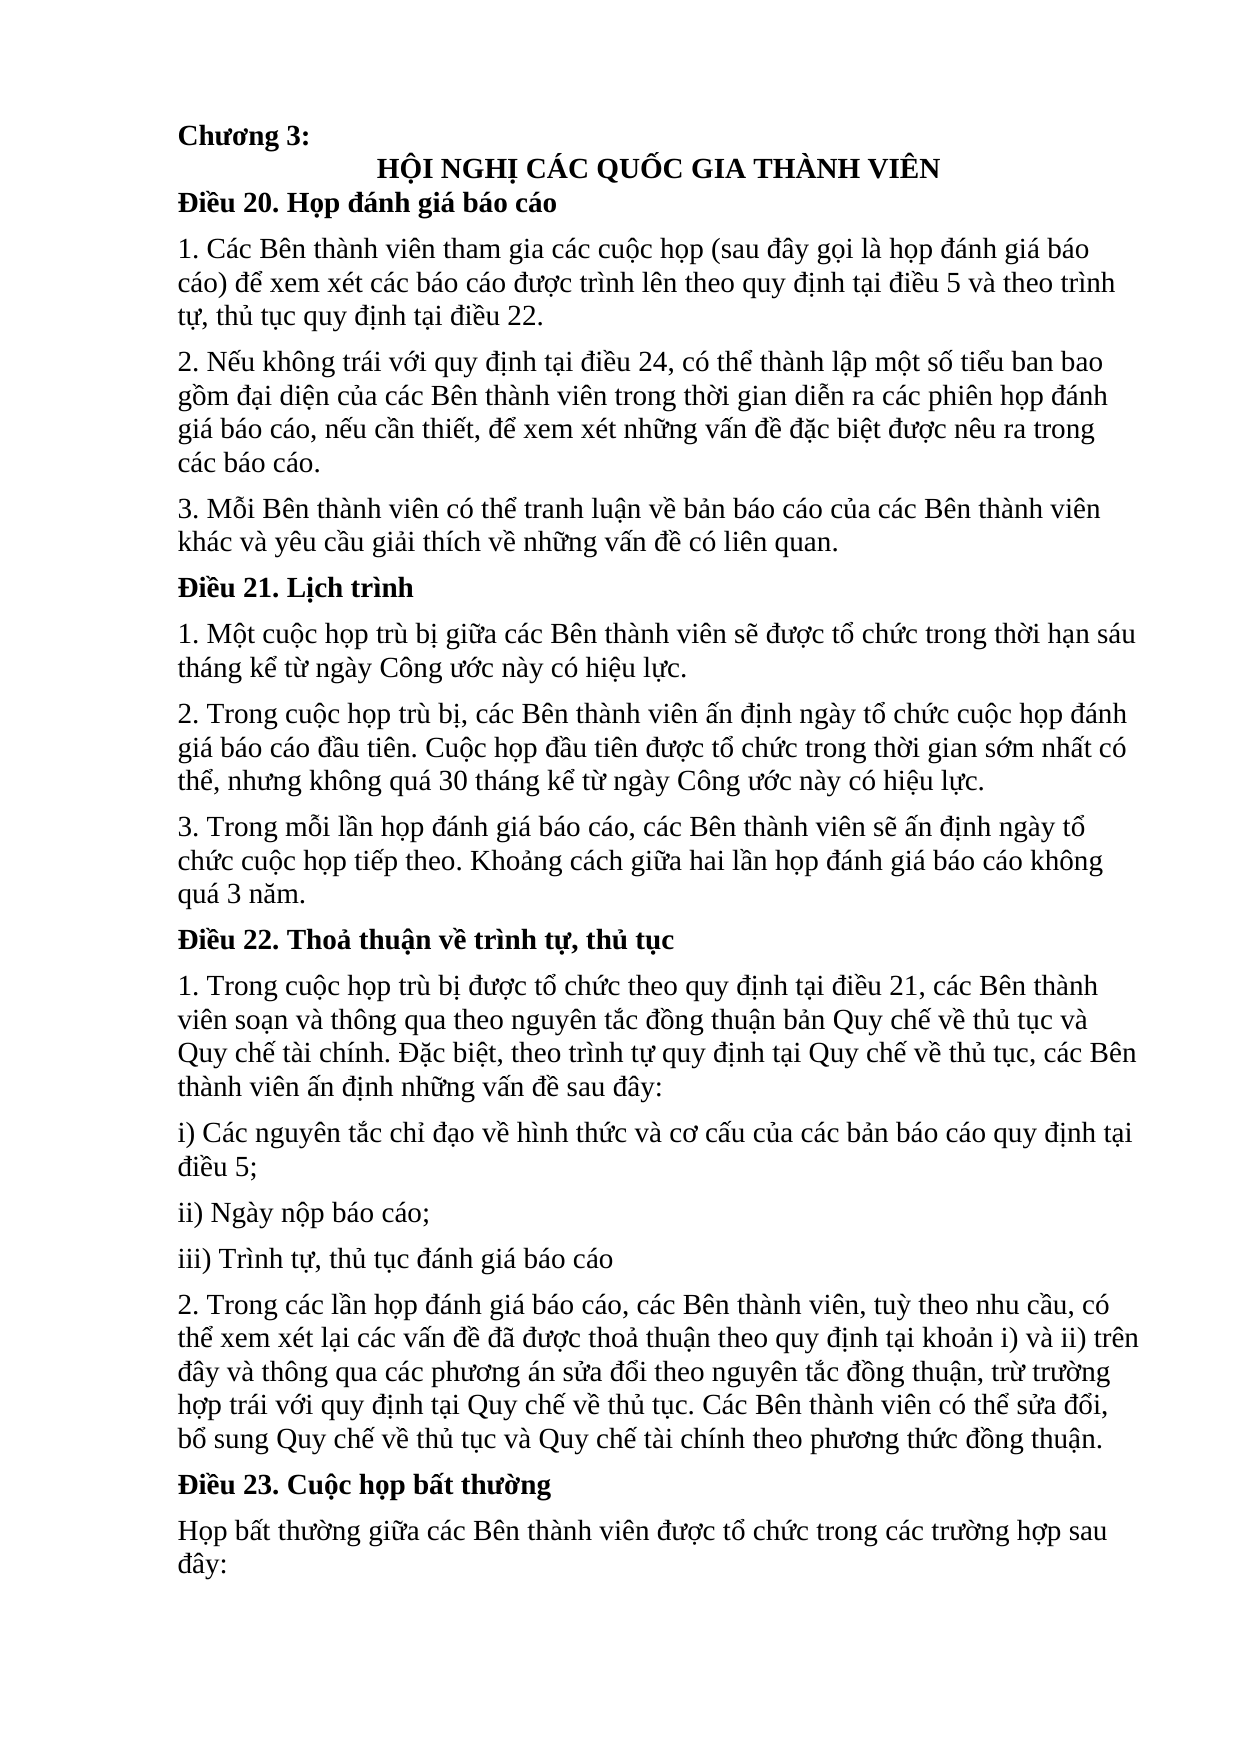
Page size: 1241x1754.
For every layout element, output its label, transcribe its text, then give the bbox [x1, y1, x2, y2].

text Chương 3: [177, 118, 1140, 152]
text ii) Ngày nộp báo cáo; [177, 1195, 1140, 1228]
text iii) Trình tự, thủ tục đánh giá báo cáo [177, 1241, 1140, 1274]
text 2. Trong các lần họp đánh giá báo cáo, các Bên thành viên, tuỳ theo nhu cầu, có thể xem xét lại các vấn đề đã được thoả thuận theo quy định tại khoản i) và ii) trên đây và thông qua các phương án sửa đổi theo nguyên tắc đồng thuận, trừ trường hợp trái với quy định tại Quy chế về thủ tục. Các Bên thành viên có thể sửa đổi, bổ sung Quy chế về thủ tục và Quy chế tài chính theo phương thức đồng thuận. [177, 1287, 1140, 1454]
text 3. Mỗi Bên thành viên có thể tranh luận về bản báo cáo của các Bên thành viên khác và yêu cầu giải thích về những vấn đề có liên quan. [177, 491, 1140, 558]
text Điều 20. Họp đánh giá báo cáo [177, 185, 1140, 219]
text 3. Trong mỗi lần họp đánh giá báo cáo, các Bên thành viên sẽ ấn định ngày tổ chức cuộc họp tiếp theo. Khoảng cách giữa hai lần họp đánh giá báo cáo không quá 3 năm. [177, 809, 1140, 910]
text 1. Trong cuộc họp trù bị được tổ chức theo quy định tại điều 21, các Bên thành viên soạn và thông qua theo nguyên tắc đồng thuận bản Quy chế về thủ tục và Quy chế tài chính. Đặc biệt, theo trình tự quy định tại Quy chế về thủ tục, các Bên thành viên ấn định những vấn đề sau đây: [177, 968, 1140, 1103]
text 2. Nếu không trái với quy định tại điều 24, có thể thành lập một số tiểu ban bao gồm đại diện của các Bên thành viên trong thời gian diễn ra các phiên họp đánh giá báo cáo, nếu cần thiết, để xem xét những vấn đề đặc biệt được nêu ra trong các báo cáo. [177, 344, 1140, 478]
text Họp bất thường giữa các Bên thành viên được tổ chức trong các trường hợp sau đây: [177, 1513, 1140, 1580]
text Điều 21. Lịch trình [177, 571, 1140, 604]
text 1. Các Bên thành viên tham gia các cuộc họp (sau đây gọi là họp đánh giá báo cáo) để xem xét các báo cáo được trình lên theo quy định tại điều 5 và theo trình tự, thủ tục quy định tại điều 22. [177, 231, 1140, 332]
text i) Các nguyên tắc chỉ đạo về hình thức và cơ cấu của các bản báo cáo quy định tại điều 5; [177, 1115, 1140, 1182]
text Điều 23. Cuộc họp bất thường [177, 1467, 1140, 1501]
text 1. Một cuộc họp trù bị giữa các Bên thành viên sẽ được tổ chức trong thời hạn sáu tháng kể từ ngày Công ước này có hiệu lực. [177, 617, 1140, 684]
text Điều 22. Thoả thuận về trình tự, thủ tục [177, 922, 1140, 956]
text HỘI NGHỊ CÁC QUỐC GIA THÀNH VIÊN [177, 152, 1140, 185]
text 2. Trong cuộc họp trù bị, các Bên thành viên ấn định ngày tổ chức cuộc họp đánh giá báo cáo đầu tiên. Cuộc họp đầu tiên được tổ chức trong thời gian sớm nhất có thể, nhưng không quá 30 tháng kể từ ngày Công ước này có hiệu lực. [177, 696, 1140, 797]
